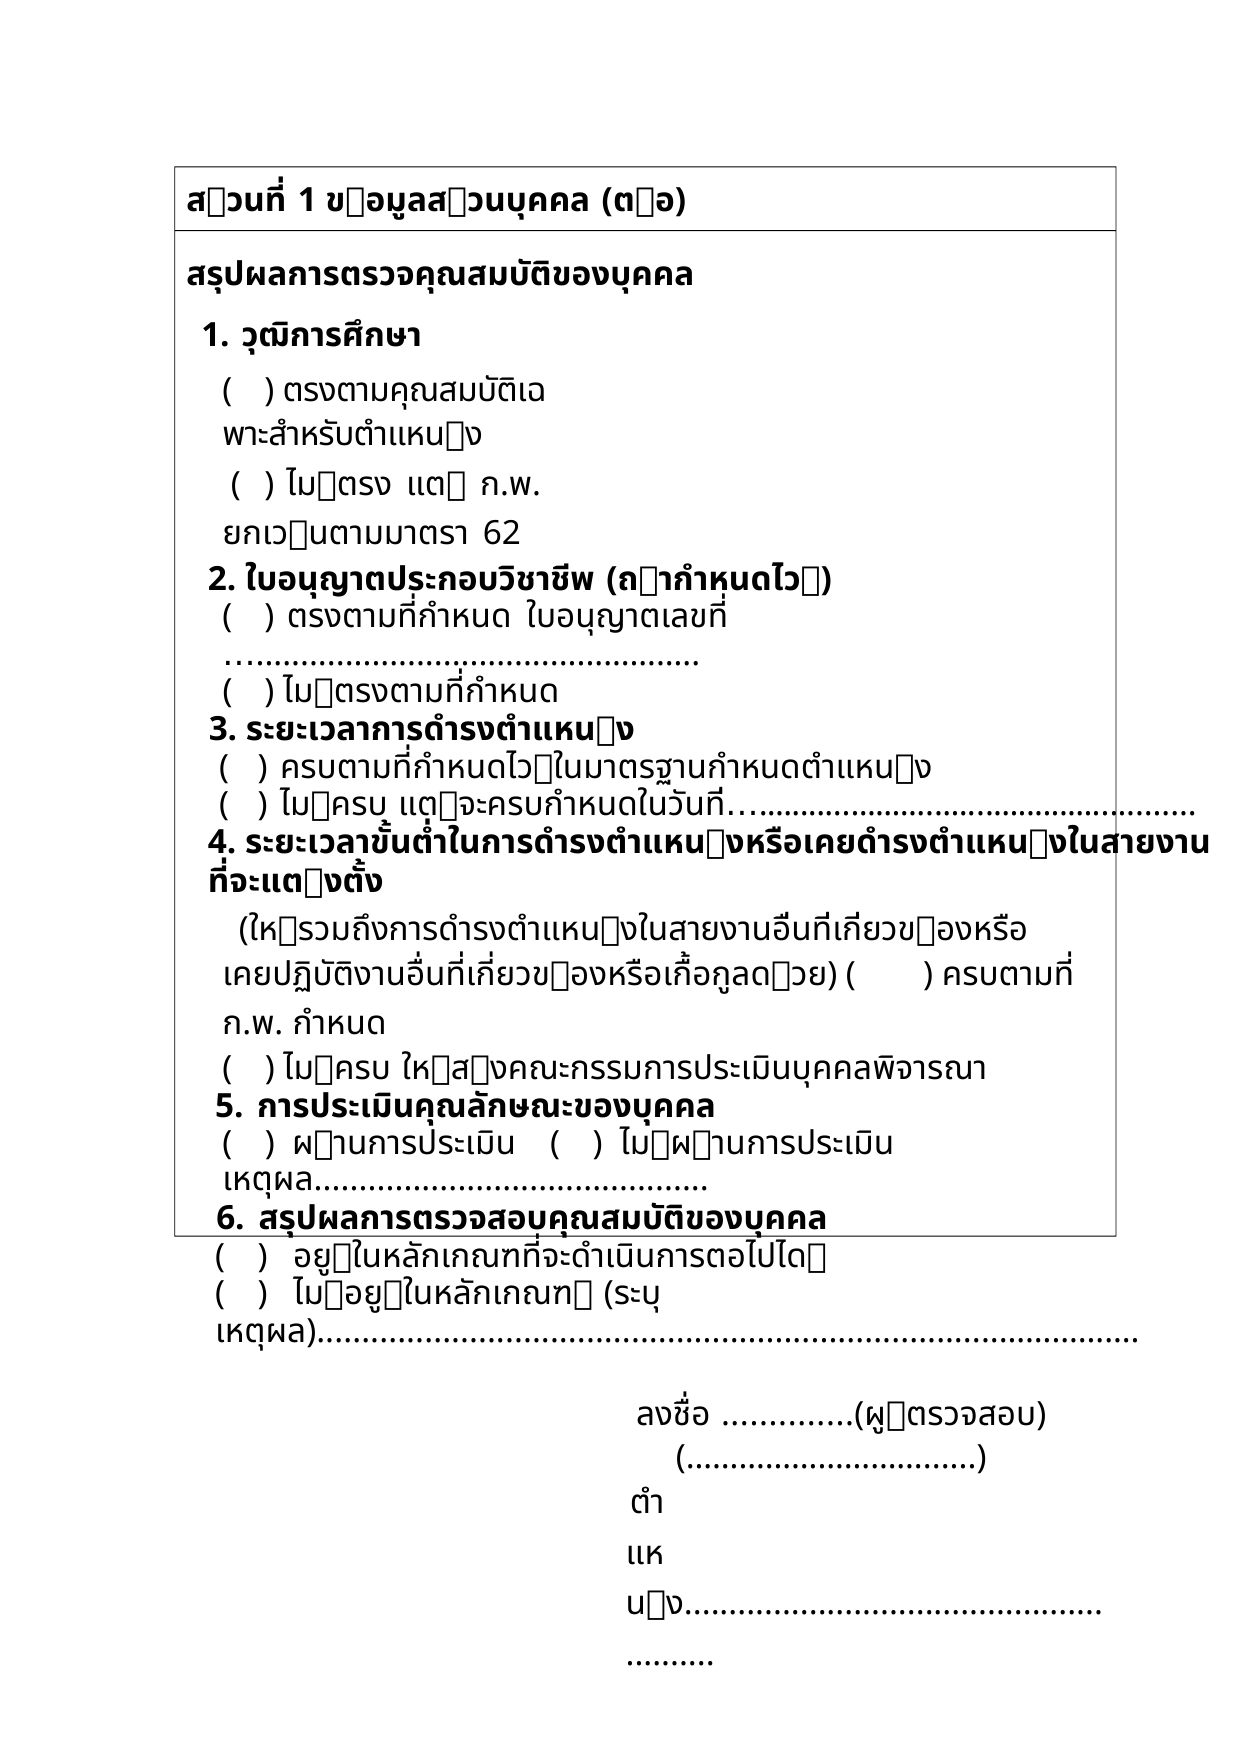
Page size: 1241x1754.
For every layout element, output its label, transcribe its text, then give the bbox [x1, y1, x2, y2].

text ลงชื่อ (ผูตรวจสอบ) [636, 1395, 1217, 1433]
text ( ) ไมครบ ใหสงคณะกรรมการประเมินบุคคลพิจารณา [222, 1050, 1217, 1086]
subtitle 4. ระยะเวลาขั้นต่ําในการดํารงตําแหนงหรือเคยดํารงตําแหนงในสายงานที่จะแตงตั้ง [208, 822, 1217, 900]
text ( ) อยูในหลักเกณฑที่จะดําเนินการตอไปได [215, 1237, 1217, 1274]
subtitle 6. สรุปผลการตรวจสอบคุณสมบัติของบุคคล [216, 1198, 1217, 1237]
text ( ) ไมครบ แตจะครบกําหนดในวันที่…..............................................…… [219, 786, 1217, 822]
text ( ) ตรงตามที่กําหนด ใบอนุญาตเลขที่ ….......................................……….. [222, 598, 1217, 673]
subtitle 3. ระยะเวลาการดํารงตําแหนง [208, 709, 1217, 748]
subtitle 1. วุฒิการศึกษา [201, 310, 1217, 361]
text (………………………......) [625, 1433, 1110, 1478]
text (ใหรวมถึงการดํารงตําแหนงในสายงานอื่นที่เกี่ยวของหรือเคยปฏิบัติงานอื่นที่เกี่ยวของหรือเกื้อกูลดวย) ( ) ครบตามที่ ก.พ. กําหนด [222, 901, 1076, 1050]
text ( ) ครบตามที่กําหนดไวในมาตรฐานกําหนดตําแหนง [219, 748, 1217, 786]
text ( ) ไมอยูในหลักเกณฑ (ระบุเหตุผล)............................................................................……………. [215, 1274, 1217, 1350]
text ( ) ผานการประเมิน ( ) ไมผานการประเมิน เหตุผล............................................ [222, 1125, 1217, 1198]
subtitle 5. การประเมินคุณลักษณะของบุคคล [215, 1086, 1217, 1125]
text สรุปผลการตรวจคุณสมบัติของบุคคล [186, 250, 1217, 300]
text ( ) ตรงตามคุณสมบัติเฉพาะสําหรับตำแหนง ( ) ไมตรง แต ก.พ. ยกเวนตามมาตรา 62 [222, 361, 626, 560]
text ตําแหนง......................................................... [625, 1478, 1110, 1675]
text ( ) ไมตรงตามที่กําหนด [222, 673, 1217, 709]
subtitle สวนที่ 1 ขอมูลสวนบุคคล (ตอ) [186, 176, 1217, 227]
subtitle 2. ใบอนุญาตประกอบวิชาชีพ (ถากําหนดไว) [208, 560, 1217, 598]
